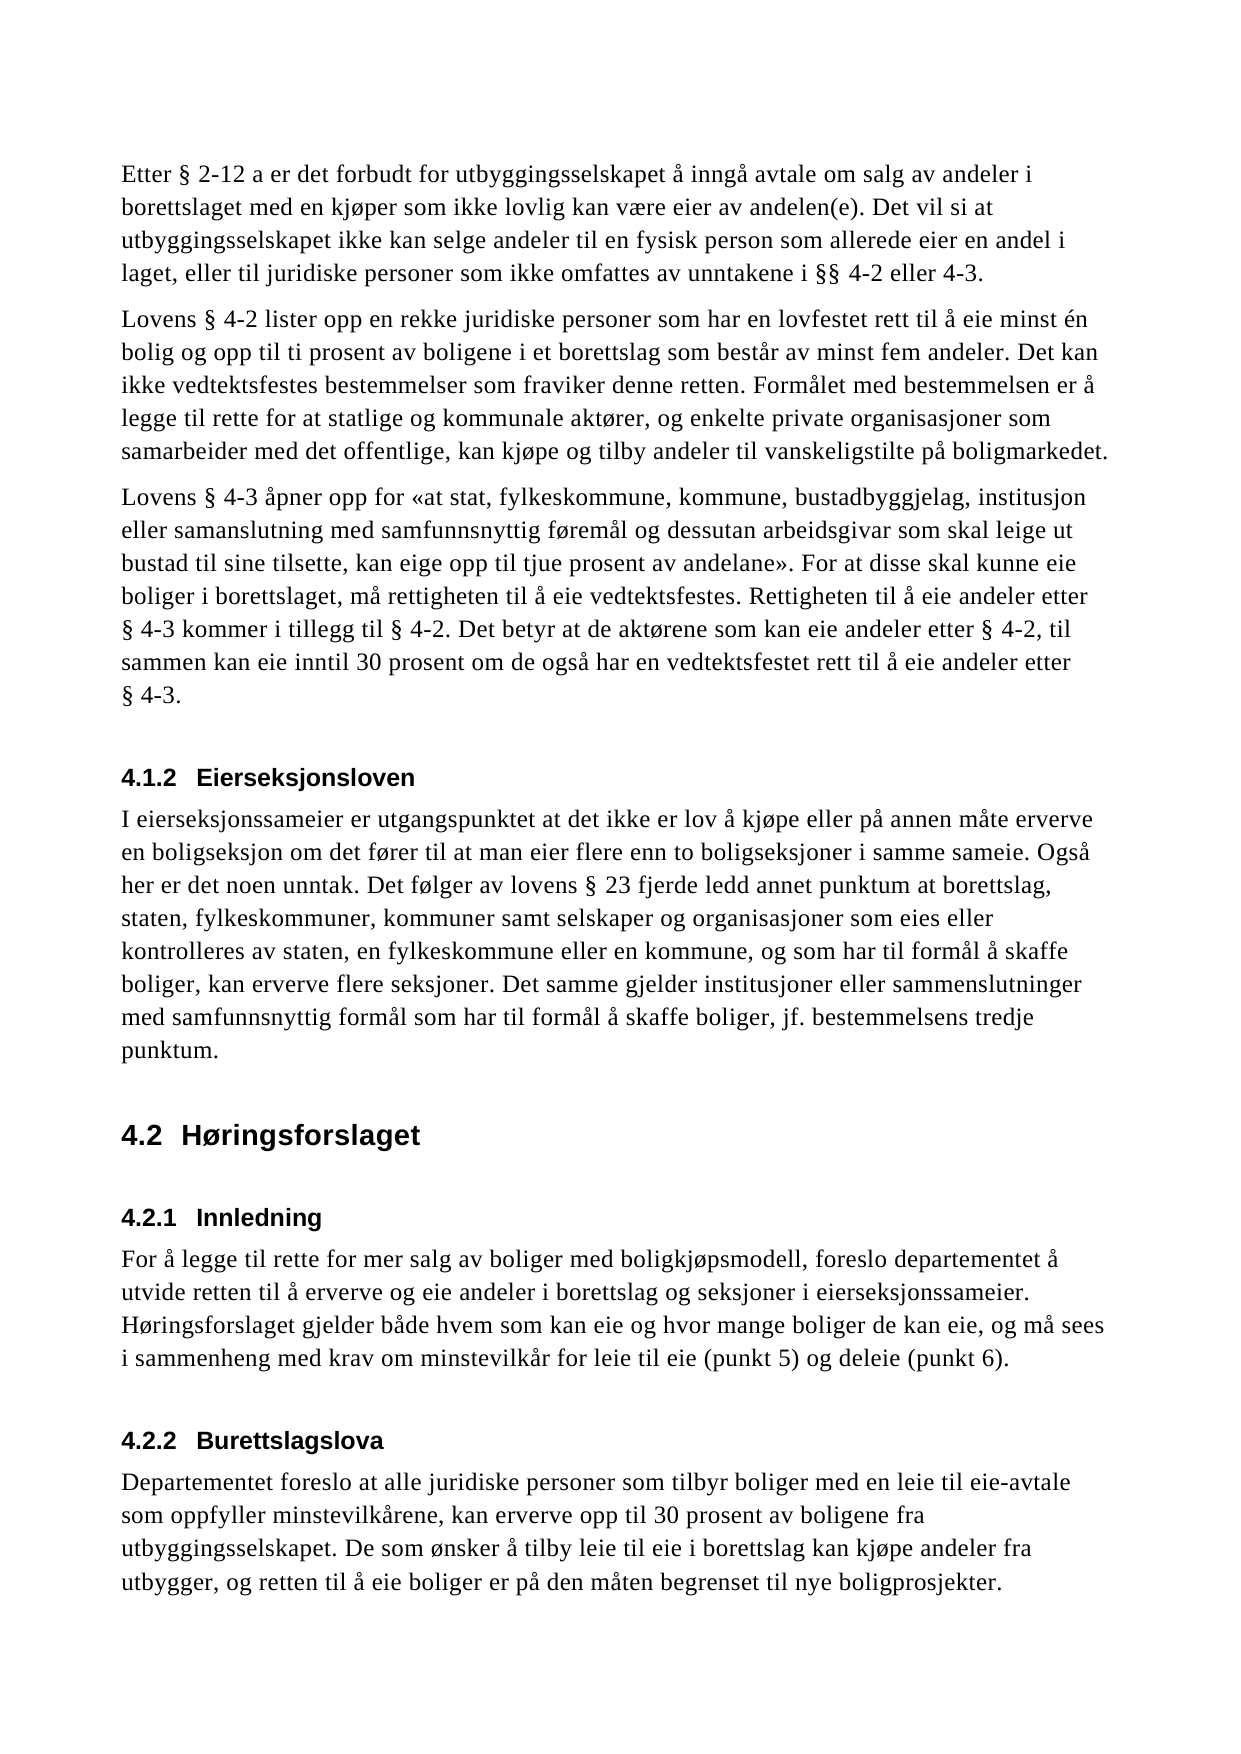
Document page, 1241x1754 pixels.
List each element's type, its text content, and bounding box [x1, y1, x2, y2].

subtitle Burettslagslova [121, 1426, 1119, 1455]
text Lovens § 4-3 åpner opp for «at stat, fylkeskommune, kommune, bustadbyggjelag, institusjon eller samanslutning med samfunnsnyttig føremål og dessutan arbeidsgivar som skal leige ut bustad til sine tilsette, kan eige opp til tjue prosent av andelane». For at disse skal kunne eie boliger i borettslaget, må rettigheten til å eie vedtektsfestes. Rettigheten til å eie andeler etter § 4-3 kommer i tillegg til § 4-2. Det betyr at de aktørene som kan eie andeler etter § 4-2, til sammen kan eie inntil 30 prosent om de også har en vedtektsfestet rett til å eie andeler etter § 4-3. [121, 482, 1119, 708]
text For å legge til rette for mer salg av boliger med boligkjøpsmodell, foreslo departementet å utvide retten til å erverve og eie andeler i borettslag og seksjoner i eierseksjonssameier. Høringsforslaget gjelder både hvem som kan eie og hvor mange boliger de kan eie, og må sees i sammenheng med krav om minstevilkår for leie til eie (punkt 5) og deleie (punkt 6). [121, 1244, 1119, 1372]
subtitle Høringsforslaget [121, 1118, 1119, 1152]
text Etter § 2-12 a er det forbudt for utbyggingsselskapet å inngå avtale om salg av andeler i borettslaget med en kjøper som ikke lovlig kan være eier av andelen(e). Det vil si at utbyggingsselskapet ikke kan selge andeler til en fysisk person som allerede eier en andel i laget, eller til juridiske personer som ikke omfattes av unntakene i §§ 4-2 eller 4-3. [121, 159, 1119, 287]
text Lovens § 4-2 lister opp en rekke juridiske personer som har en lovfestet rett til å eie minst én bolig og opp til ti prosent av boligene i et borettslag som består av minst fem andeler. Det kan ikke vedtektsfestes bestemmelser som fraviker denne retten. Formålet med bestemmelsen er å legge til rette for at statlige og kommunale aktører, og enkelte private organisasjoner som samarbeider med det offentlige, kan kjøpe og tilby andeler til vanskeligstilte på boligmarkedet. [121, 304, 1119, 465]
text I eierseksjonssameier er utgangspunktet at det ikke er lov å kjøpe eller på annen måte erverve en boligseksjon om det fører til at man eier flere enn to boligseksjoner i samme sameie. Også her er det noen unntak. Det følger av lovens § 23 fjerde ledd annet punktum at borettslag, staten, fylkeskommuner, kommuner samt selskaper og organisasjoner som eies eller kontrolleres av staten, en fylkeskommune eller en kommune, og som har til formål å skaffe boliger, kan erverve flere seksjoner. Det samme gjelder institusjoner eller sammenslutninger med samfunnsnyttig formål som har til formål å skaffe boliger, jf. bestemmelsens tredje punktum. [121, 804, 1119, 1064]
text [121, 1467, 1119, 1595]
subtitle Eierseksjonsloven [121, 763, 1119, 792]
subtitle Innledning [121, 1203, 1119, 1231]
